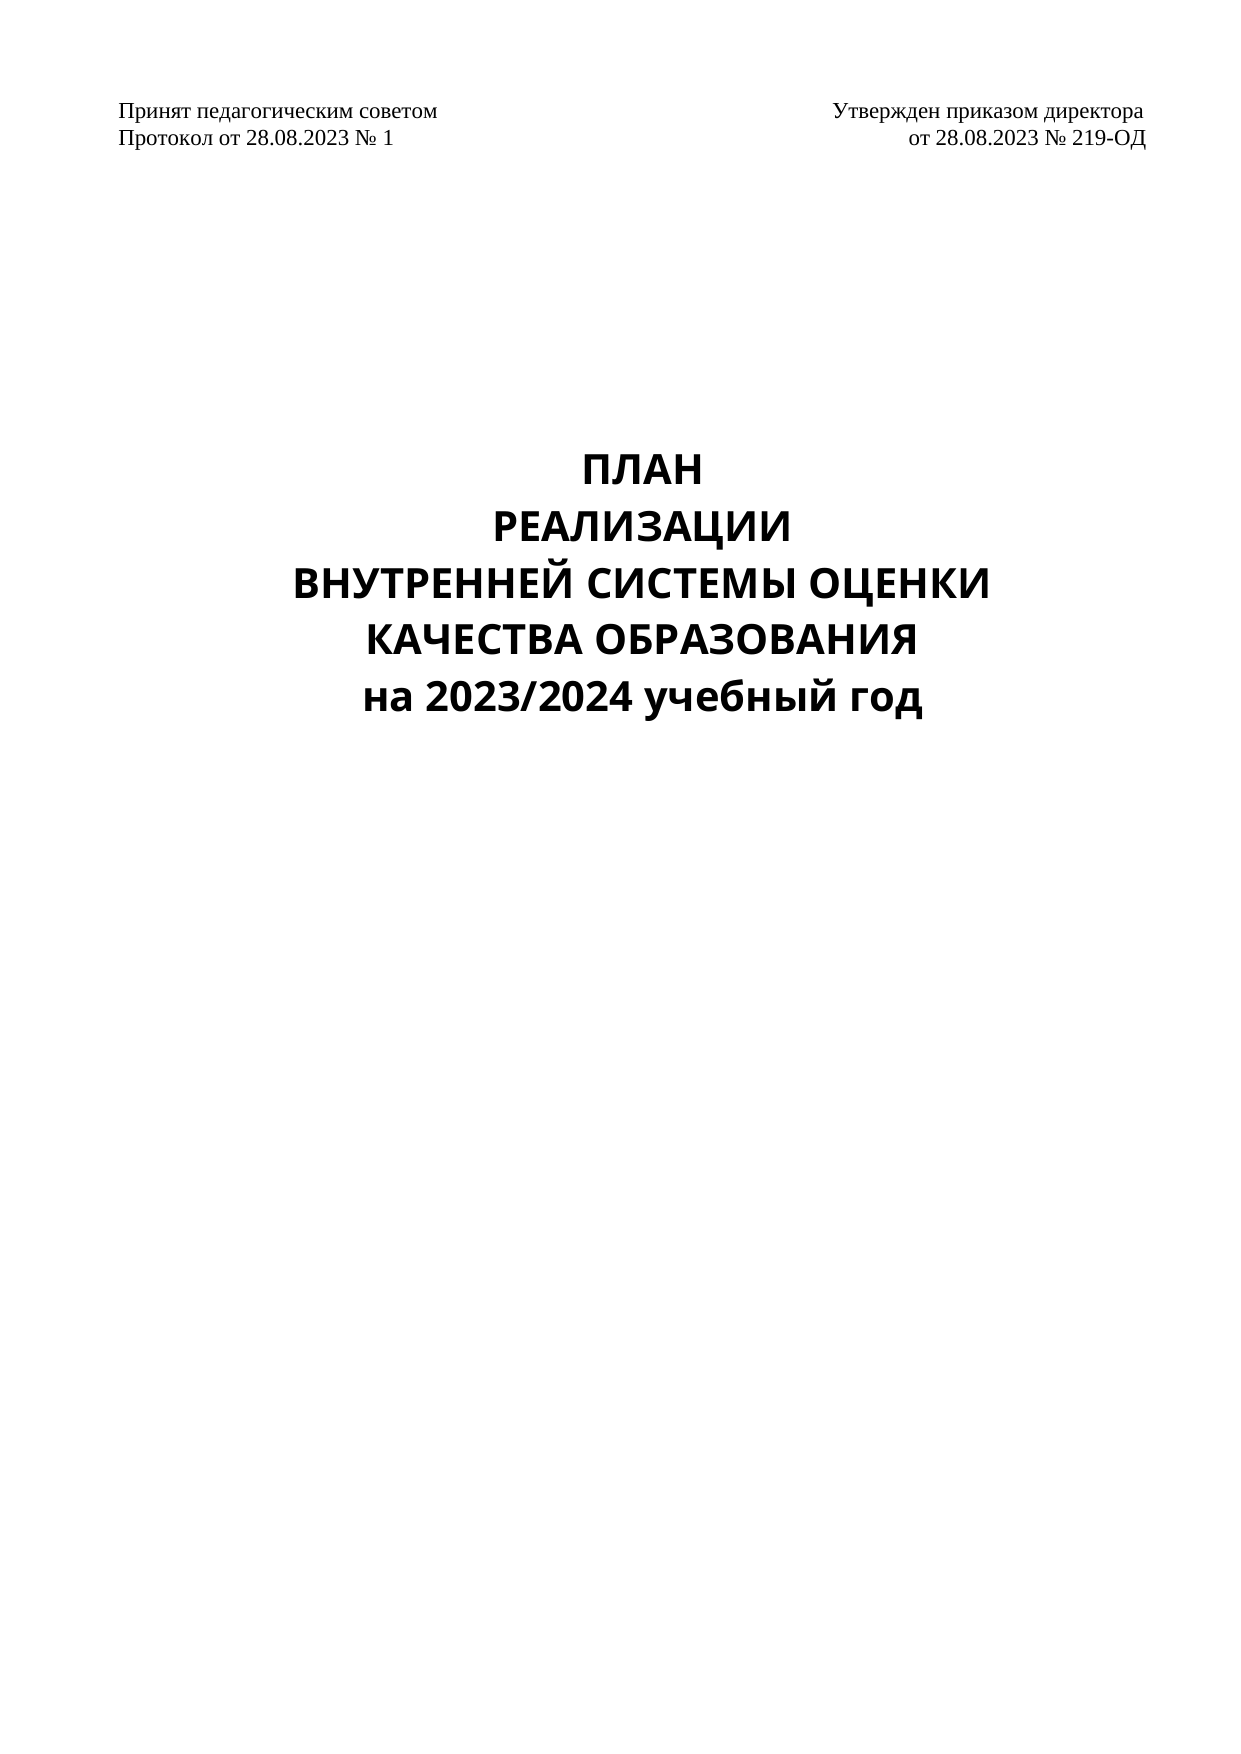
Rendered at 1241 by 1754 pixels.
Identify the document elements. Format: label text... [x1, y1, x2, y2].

text ВНУТРЕННЕЙ СИСТЕМЫ ОЦЕНКИ [118, 553, 1167, 610]
text Принят педагогическим советом Утвержден приказом директора [118, 97, 1167, 124]
text РЕАЛИЗАЦИИ [118, 497, 1167, 553]
text ПЛАН [118, 440, 1167, 497]
text Протокол от 28.08.2023 № 1 от 28.08.2023 № 219-ОД [118, 124, 1167, 150]
text КАЧЕСТВА ОБРАЗОВАНИЯ [118, 610, 1167, 667]
text на 2023/2024 учебный год [118, 667, 1167, 724]
